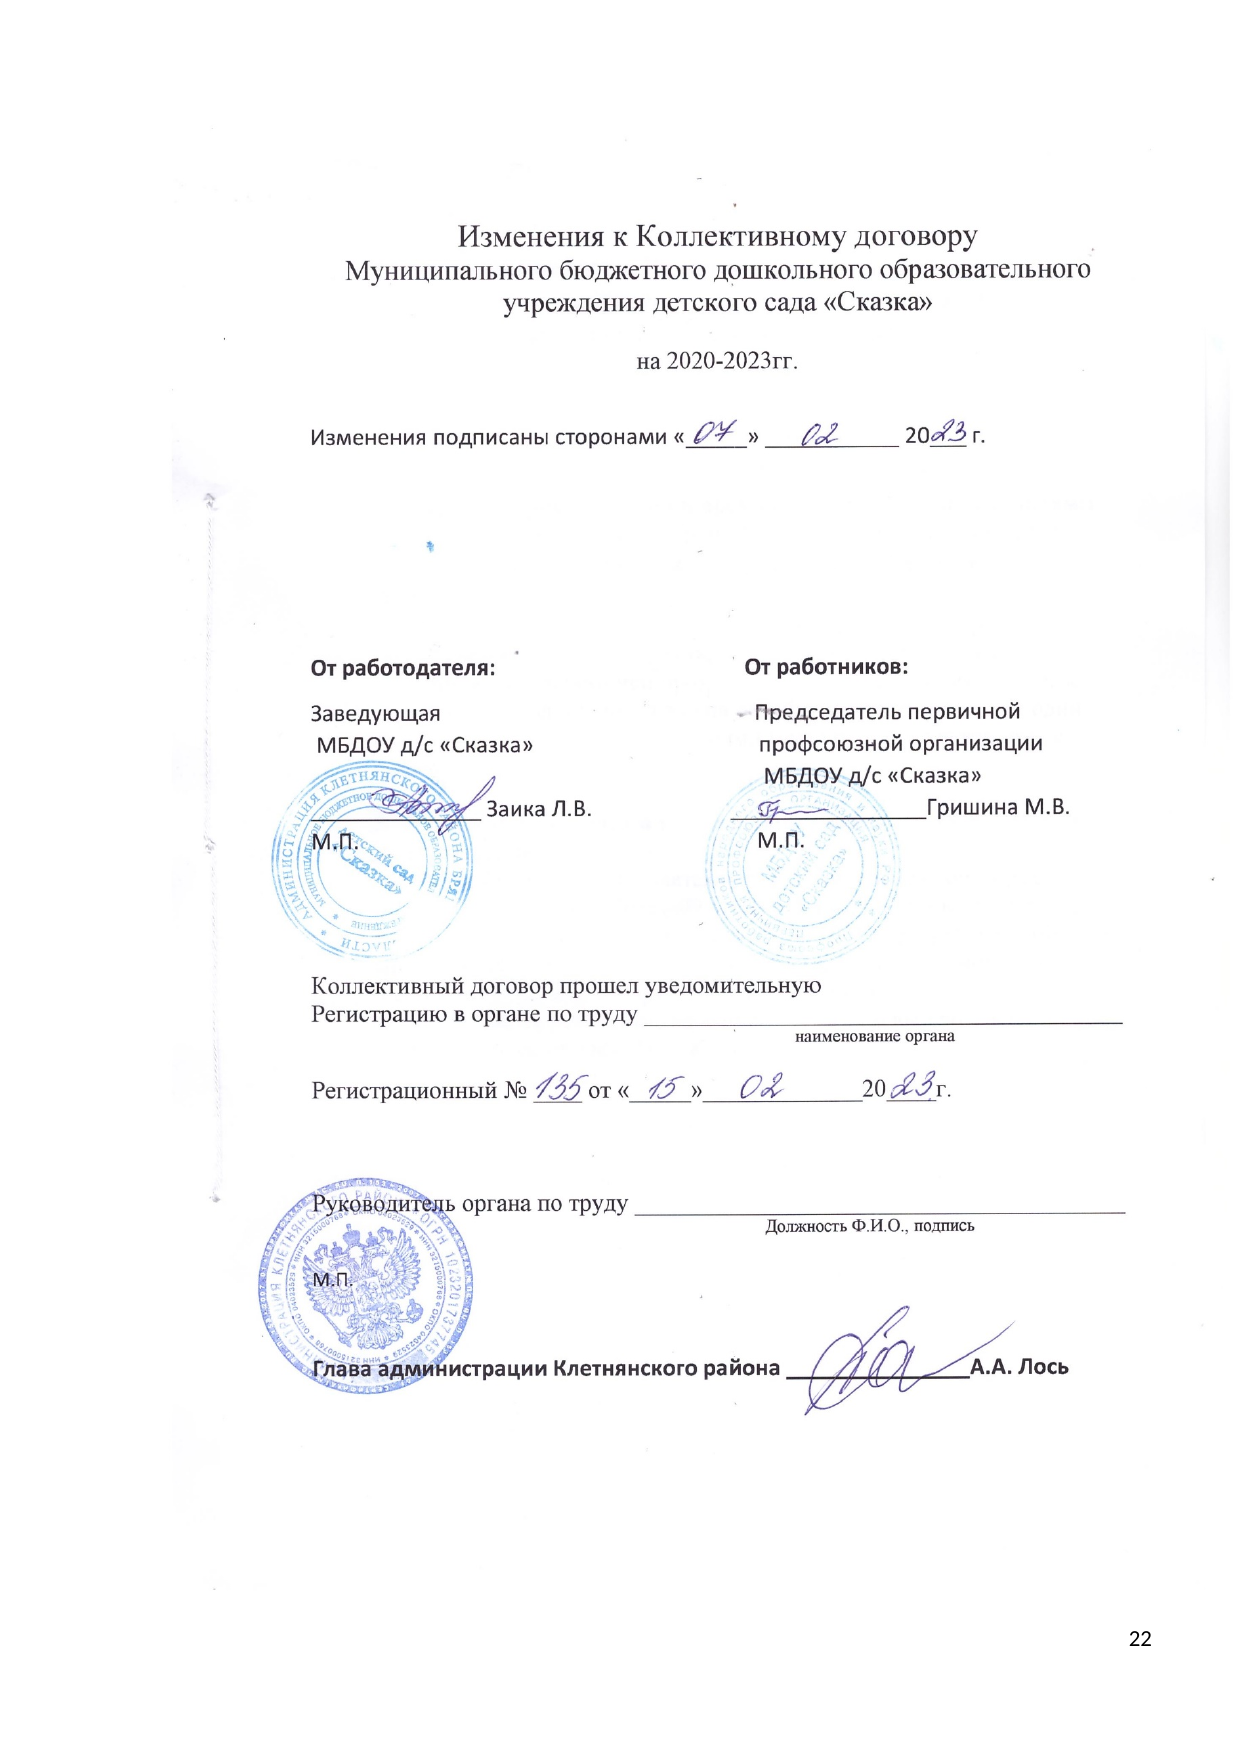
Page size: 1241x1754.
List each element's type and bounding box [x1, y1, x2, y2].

picture [162, 118, 1239, 1599]
